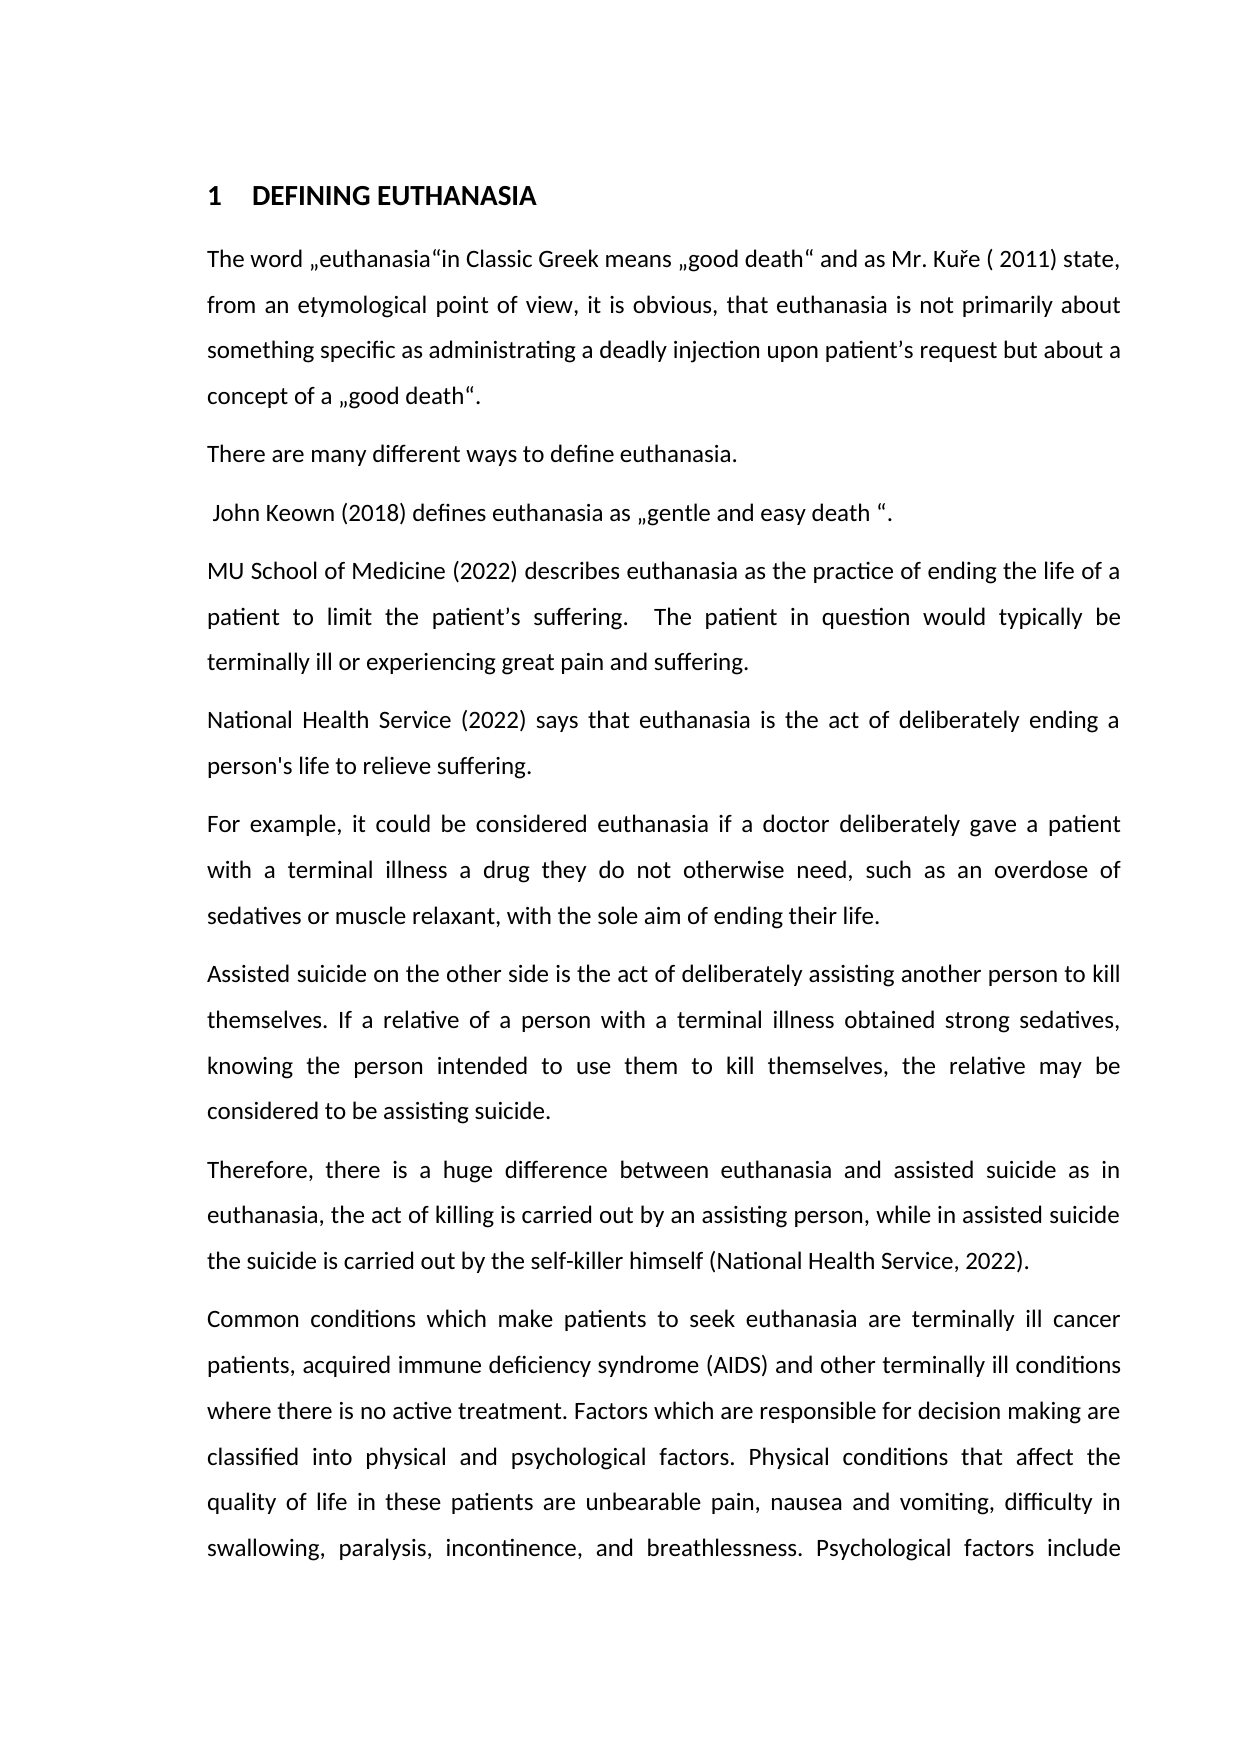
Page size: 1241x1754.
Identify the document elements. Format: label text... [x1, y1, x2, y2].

text There are many different ways to define euthanasia. [207, 438, 1122, 469]
text Assisted suicide on the other side is the act of deliberately assisting another person to kill themselves. If a relative of a person with a terminal illness obtained strong sedatives, knowing the person intended to use them to kill themselves, the relative may be considered to be assisting suicide. [207, 958, 1122, 1126]
text The word „euthanasia“in Classic Greek means „good death“ and as Mr. Kuře ( 2011) state, from an etymological point of view, it is obvious, that euthanasia is not primarily about something specific as administrating a deadly injection upon patient’s request but about a concept of a „good death“. [207, 243, 1122, 411]
text For example, it could be considered euthanasia if a doctor deliberately gave a patient with a terminal illness a drug they do not otherwise need, such as an overdose of sedatives or muscle relaxant, with the sole aim of ending their life. [207, 809, 1122, 931]
text defining Euthanasia [207, 177, 1122, 213]
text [207, 1303, 1122, 1563]
text MU School of Medicine (2022) describes euthanasia as the practice of ending the life of a patient to limit the patient’s suffering. The patient in question would typically be terminally ill or experiencing great pain and suffering. [207, 555, 1122, 677]
text Therefore, there is a huge difference between euthanasia and assisted suicide as in euthanasia, the act of killing is carried out by an assisting person, while in assisted suicide the suicide is carried out by the self-killer himself (National Health Service, 2022). [207, 1154, 1122, 1276]
text National Health Service (2022) says that euthanasia is the act of deliberately ending a person's life to relieve suffering. [207, 705, 1122, 781]
text John Keown (2018) defines euthanasia as „gentle and easy death “. [207, 497, 1122, 527]
